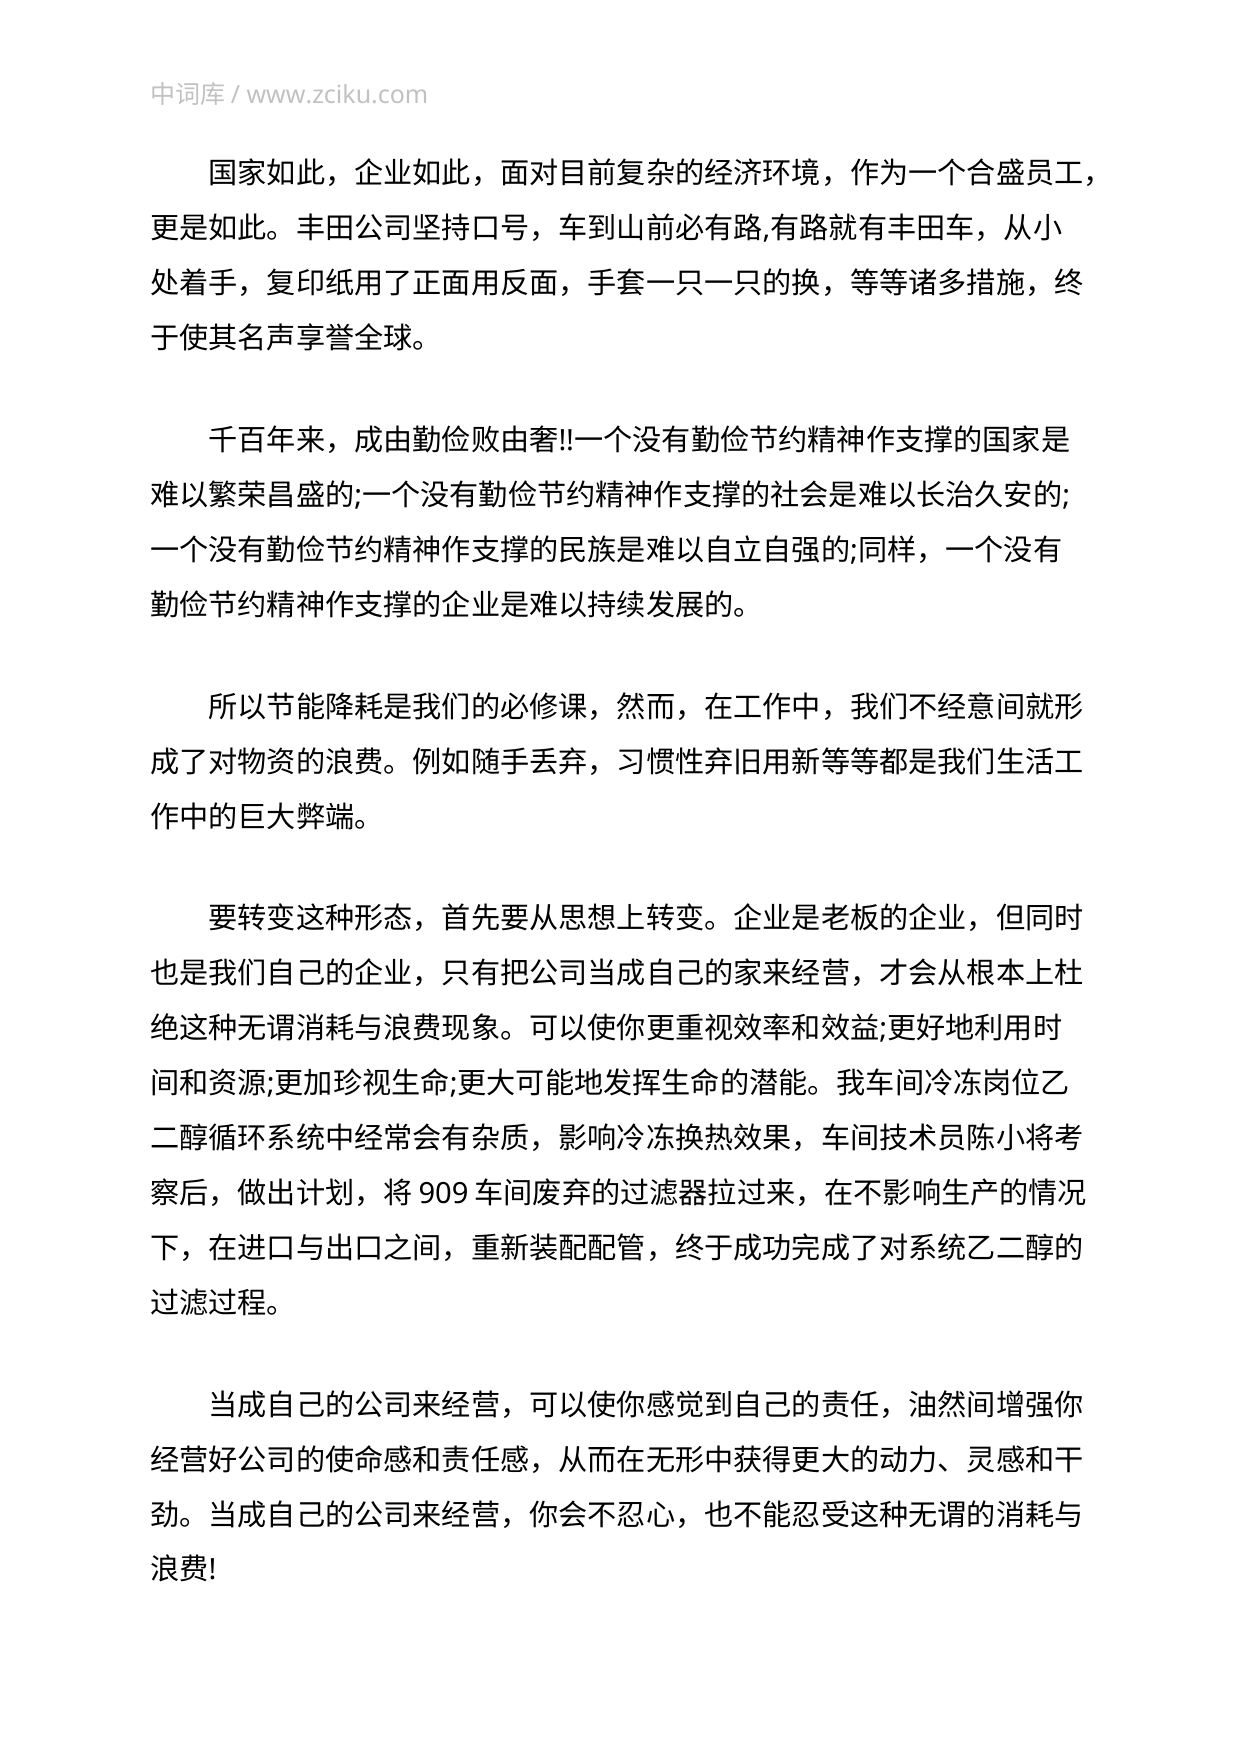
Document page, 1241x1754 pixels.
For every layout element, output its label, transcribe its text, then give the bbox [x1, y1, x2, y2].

text 要转变这种形态，首先要从思想上转变。企业是老板的企业，但同时也是我们自己的企业，只有把公司当成自己的家来经营，才会从根本上杜绝这种无谓消耗与浪费现象。可以使你更重视效率和效益;更好地利用时间和资源;更加珍视生命;更大可能地发挥生命的潜能。我车间冷冻岗位乙二醇循环系统中经常会有杂质，影响冷冻换热效果，车间技术员陈小将考察后，做出计划，将909车间废弃的过滤器拉过来，在不影响生产的情况下，在进口与出口之间，重新装配配管，终于成功完成了对系统乙二醇的过滤过程。 [150, 895, 1090, 1322]
text 当成自己的公司来经营，可以使你感觉到自己的责任，油然间增强你经营好公司的使命感和责任感，从而在无形中获得更大的动力、灵感和干劲。当成自己的公司来经营，你会不忍心，也不能忍受这种无谓的消耗与浪费! [150, 1381, 1090, 1588]
text 所以节能降耗是我们的必修课，然而，在工作中，我们不经意间就形成了对物资的浪费。例如随手丢弃，习惯性弃旧用新等等都是我们生活工作中的巨大弊端。 [150, 683, 1090, 835]
text 千百年来，成由勤俭败由奢!!一个没有勤俭节约精神作支撑的国家是难以繁荣昌盛的;一个没有勤俭节约精神作支撑的社会是难以长治久安的;一个没有勤俭节约精神作支撑的民族是难以自立自强的;同样，一个没有勤俭节约精神作支撑的企业是难以持续发展的。 [150, 417, 1090, 624]
text 国家如此，企业如此，面对目前复杂的经济环境，作为一个合盛员工，更是如此。丰田公司坚持口号，车到山前必有路,有路就有丰田车，从小处着手，复印纸用了正面用反面，手套一只一只的换，等等诸多措施，终于使其名声享誉全球。 [150, 150, 1090, 357]
